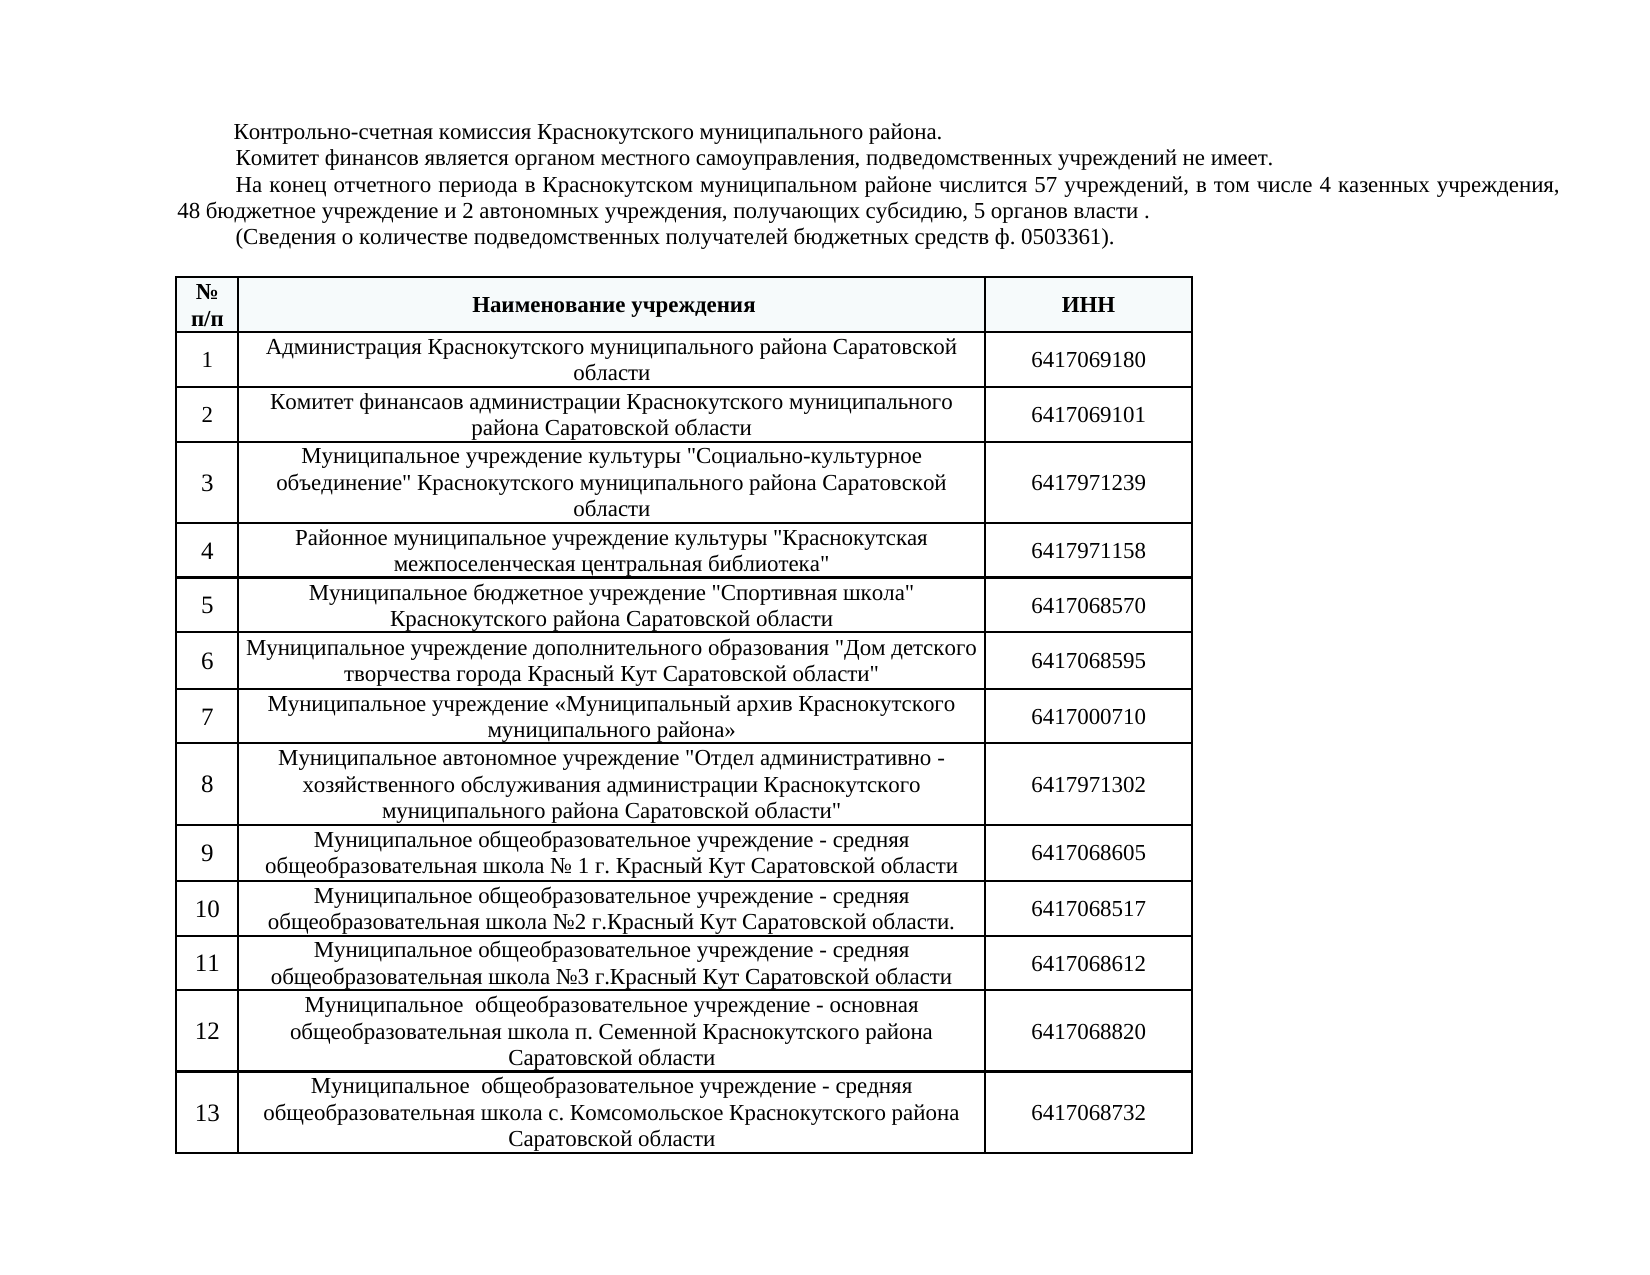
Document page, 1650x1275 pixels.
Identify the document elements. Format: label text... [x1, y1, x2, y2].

table_header ИНН [986, 278, 1191, 331]
table_cell 2 [177, 388, 237, 441]
table_cell 10 [177, 882, 237, 934]
table_cell 6417971239 [986, 443, 1191, 522]
text На конец отчетного периода в Краснокутском муниципальном районе числится 57 учреждений, в том числе 4 казенных учреждения, 48 бюджетное учреждение и 2 автономных учреждения, получающих субсидию, 5 органов власти . [177, 171, 1561, 223]
table_cell 5 [177, 579, 237, 631]
table_cell 6417971302 [986, 744, 1191, 823]
table_cell 7 [177, 690, 237, 742]
table_cell 4 [177, 524, 237, 576]
table_cell 6417068517 [986, 882, 1191, 934]
table_cell 12 [177, 991, 237, 1070]
table_cell 6417069180 [986, 333, 1191, 386]
table_cell 6417068820 [986, 991, 1191, 1070]
text Комитет финансов является органом местного самоуправления, подведомственных учреждений не имеет. [177, 144, 1561, 171]
table_cell 9 [177, 826, 237, 880]
table_cell 13 [177, 1073, 237, 1152]
table_cell 6 [177, 633, 237, 687]
table_header Наименование учреждения [239, 278, 984, 331]
table_cell 8 [177, 744, 237, 823]
table_cell 3 [177, 443, 237, 522]
table_cell 6417068612 [986, 937, 1191, 989]
table_cell 1 [177, 333, 237, 386]
table_cell 6417068595 [986, 633, 1191, 687]
table_cell 11 [177, 937, 237, 989]
table_cell 6417000710 [986, 690, 1191, 742]
table_cell 6417069101 [986, 388, 1191, 441]
table_cell 6417971158 [986, 524, 1191, 576]
table_cell 6417068605 [986, 826, 1191, 880]
text (Сведения о количестве подведомственных получателей бюджетных средств ф. 0503361). [177, 223, 1561, 250]
table_cell 6417068732 [986, 1073, 1191, 1152]
table_cell 6417068570 [986, 579, 1191, 631]
text Контрольно-счетная комиссия Краснокутского муниципального района. [177, 118, 1561, 144]
